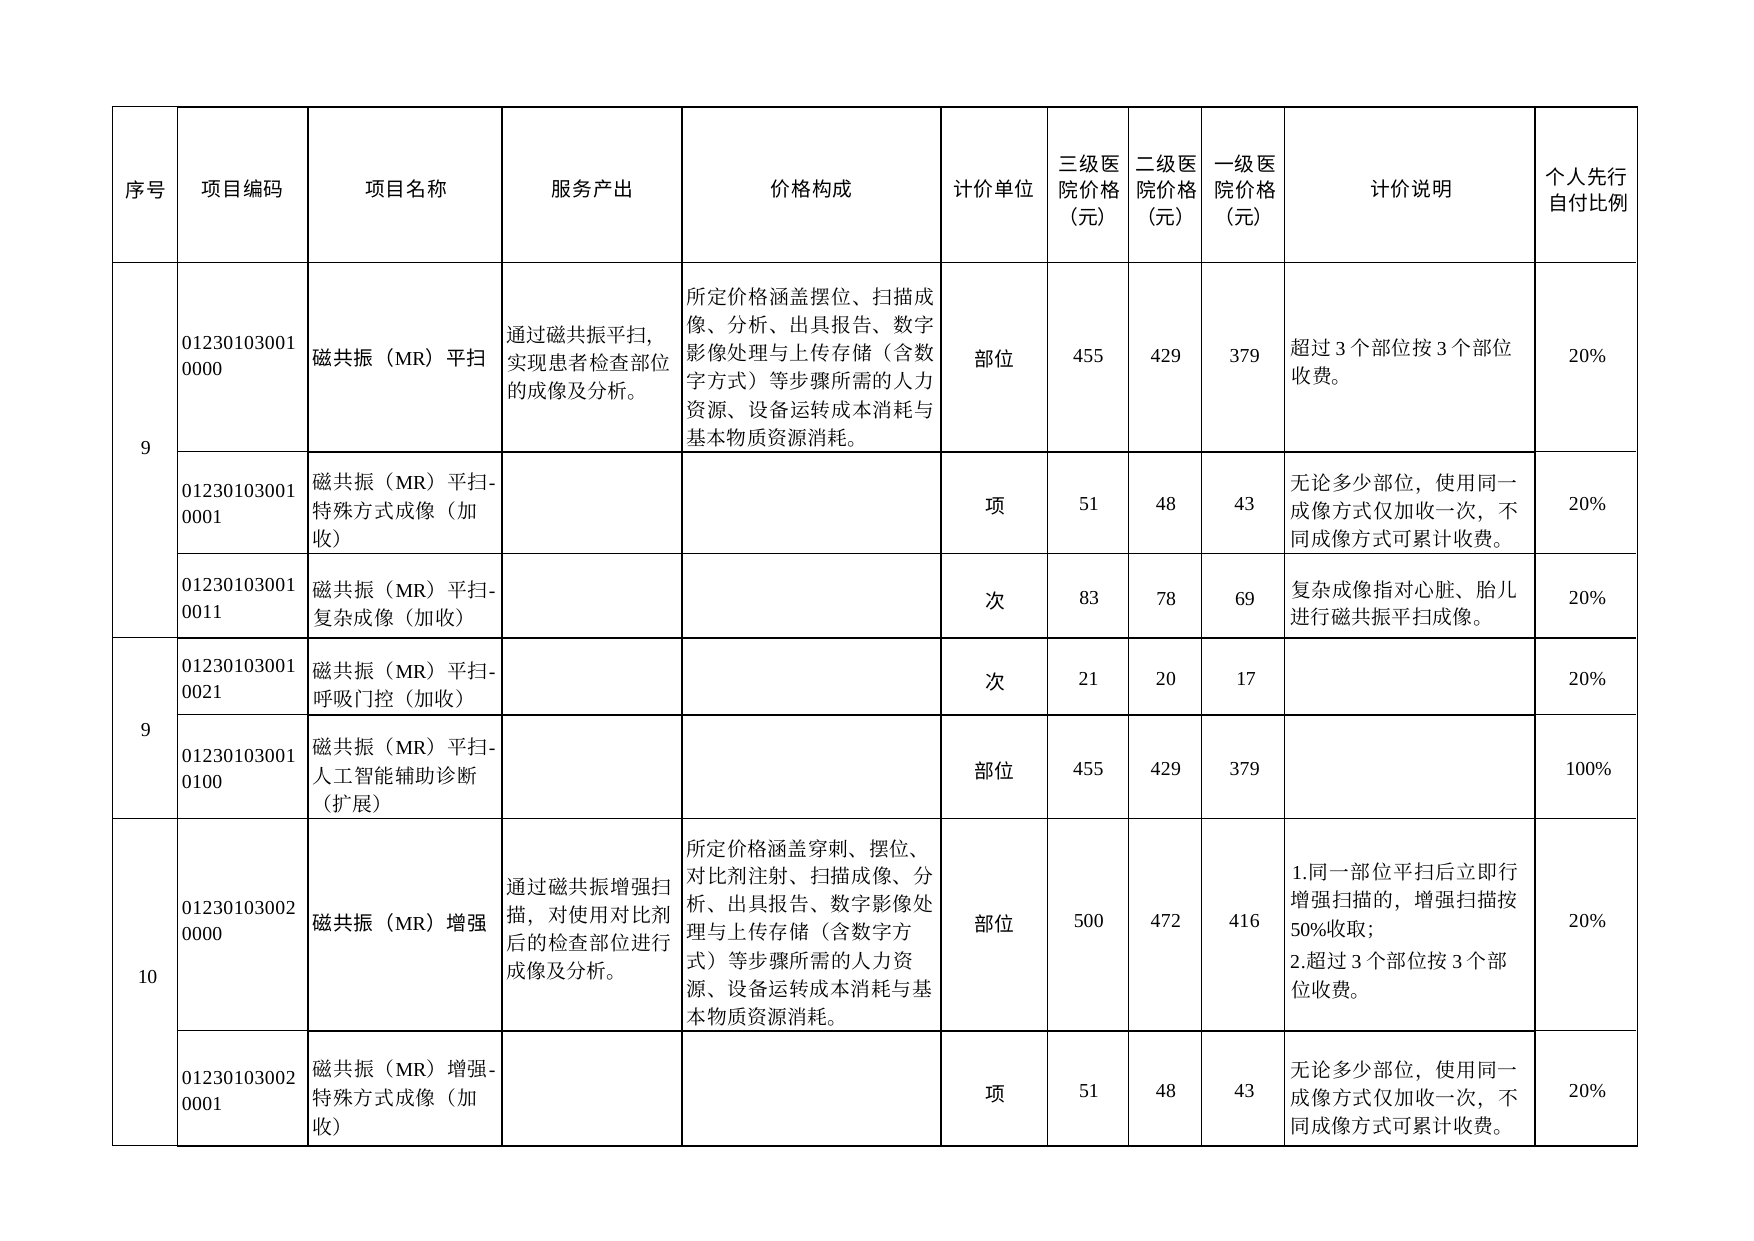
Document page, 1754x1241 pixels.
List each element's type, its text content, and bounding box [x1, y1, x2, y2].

table_cell [683, 453, 940, 553]
table_cell 所定价格涵盖摆位、扫描成像、分析、出具报告、数字影像处理与上传存储（含数字方式）等步骤所需的人力资源、设备运转成本消耗与基本物质资源消耗。 [683, 263, 940, 451]
table_cell 379 [1202, 716, 1284, 818]
table_cell 51 [1048, 453, 1128, 553]
table_cell 20% [1536, 818, 1637, 1030]
table_cell 48 [1129, 1032, 1201, 1145]
table_cell 01230103001 0000 [178, 263, 307, 451]
table_cell 项 [942, 1032, 1047, 1145]
table_cell [683, 639, 940, 714]
table_cell 1.同一部位平扫后立即行增强扫描的，增强扫描按50%收取； 2.超过3个部位按3个部位收费。 [1285, 819, 1534, 1030]
table_cell 01230103002 0001 [178, 1031, 307, 1145]
table_cell [1285, 716, 1534, 818]
table_cell 20% [1536, 451, 1637, 553]
table_cell 磁共振（MR）增强 [309, 819, 501, 1030]
table_cell 01230103001 0021 [178, 639, 307, 714]
table_cell 磁共振（MR）平扫 [309, 263, 501, 451]
table_cell 83 [1048, 554, 1128, 637]
table_cell [683, 716, 940, 818]
table_header 价格构成 [683, 108, 940, 261]
table_cell 21 [1048, 639, 1128, 714]
table_cell 78 [1129, 554, 1201, 637]
table_header 计价说明 [1285, 108, 1534, 261]
table_cell 部位 [942, 263, 1047, 451]
table_cell 通过磁共振平扫，实现患者检查部位的成像及分析。 [503, 263, 681, 451]
table_cell [503, 554, 681, 637]
table_cell 01230103002 0000 [178, 819, 307, 1030]
table_cell 磁共振（MR）平扫-人工智能辅助诊断（扩展） [309, 716, 501, 818]
table_cell 次 [942, 554, 1047, 637]
table_cell 455 [1048, 716, 1128, 818]
table_cell 所定价格涵盖穿刺、摆位、对比剂注射、扫描成像、分析、出具报告、数字影像处理与上传存储（含数字方 式）等步骤所需的人力资源、设备运转成本消耗与基本物质资源消耗。 [683, 819, 940, 1030]
table_header 项目名称 [309, 108, 501, 261]
table_cell 69 [1202, 554, 1284, 637]
table_cell [1285, 639, 1534, 714]
table_header 一级医院价格（元） [1202, 108, 1284, 261]
table_cell 部位 [942, 716, 1047, 818]
table_cell 416 [1202, 819, 1284, 1030]
table_cell 次 [942, 639, 1047, 714]
table_cell 超过3个部位按3个部位收费。 [1285, 263, 1534, 451]
table_cell 43 [1202, 453, 1284, 553]
table_cell 01230103001 0100 [178, 715, 307, 818]
table_cell 无论多少部位，使用同一成像方式仅加收一次，不同成像方式可累计收费。 [1285, 1032, 1534, 1145]
table_cell 9 [113, 263, 177, 637]
table_cell 429 [1129, 263, 1201, 451]
table_cell 100% [1536, 714, 1637, 818]
table_header 序号 [113, 107, 177, 261]
table_cell 20% [1536, 553, 1637, 637]
table_cell 磁共振（MR）平扫-呼吸门控（加收） [309, 639, 501, 714]
table_cell 部位 [942, 819, 1047, 1030]
table_header 三级医院价格（元） [1048, 108, 1128, 261]
table_cell 20% [1536, 637, 1637, 714]
table_cell 9 [113, 638, 177, 818]
table_header 计价单位 [942, 108, 1047, 261]
table_cell 磁共振（MR）平扫-特殊方式成像（加收） [309, 453, 501, 553]
table_cell 复杂成像指对心脏、胎儿进行磁共振平扫成像。 [1285, 554, 1534, 637]
table_cell 20% [1536, 261, 1637, 451]
table_cell 01230103001 0001 [178, 452, 307, 553]
table_cell [503, 639, 681, 714]
table_cell 379 [1202, 263, 1284, 451]
table_cell 455 [1048, 263, 1128, 451]
table_cell [503, 1032, 681, 1145]
table_cell 无论多少部位，使用同一成像方式仅加收一次，不同成像方式可累计收费。 [1285, 453, 1534, 553]
table_header 二级医院价格（元） [1129, 108, 1201, 261]
table_cell 10 [113, 819, 177, 1145]
table_cell 472 [1129, 819, 1201, 1030]
table_header 个人先行自付比例 [1536, 108, 1637, 261]
table_header 服务产出 [503, 108, 681, 261]
table_cell 01230103001 0011 [178, 554, 307, 637]
table_cell 项 [942, 453, 1047, 553]
table_cell [683, 554, 940, 637]
table_cell 20 [1129, 639, 1201, 714]
table_cell 51 [1048, 1032, 1128, 1145]
table_cell 43 [1202, 1032, 1284, 1145]
table_cell 通过磁共振增强扫描，对使用对比剂后的检查部位进行成像及分析。 [503, 819, 681, 1030]
table_cell [683, 1032, 940, 1145]
table_cell 429 [1129, 716, 1201, 818]
table_cell [503, 453, 681, 553]
table_cell 17 [1202, 639, 1284, 714]
table_header 项目编码 [178, 108, 307, 261]
table_cell 500 [1048, 819, 1128, 1030]
table_cell [503, 716, 681, 818]
table_cell 磁共振（MR）增强-特殊方式成像（加收） [309, 1032, 501, 1145]
table_cell 20% [1536, 1030, 1637, 1145]
table_cell 磁共振（MR）平扫-复杂成像（加收） [309, 554, 501, 637]
table_cell 48 [1129, 453, 1201, 553]
